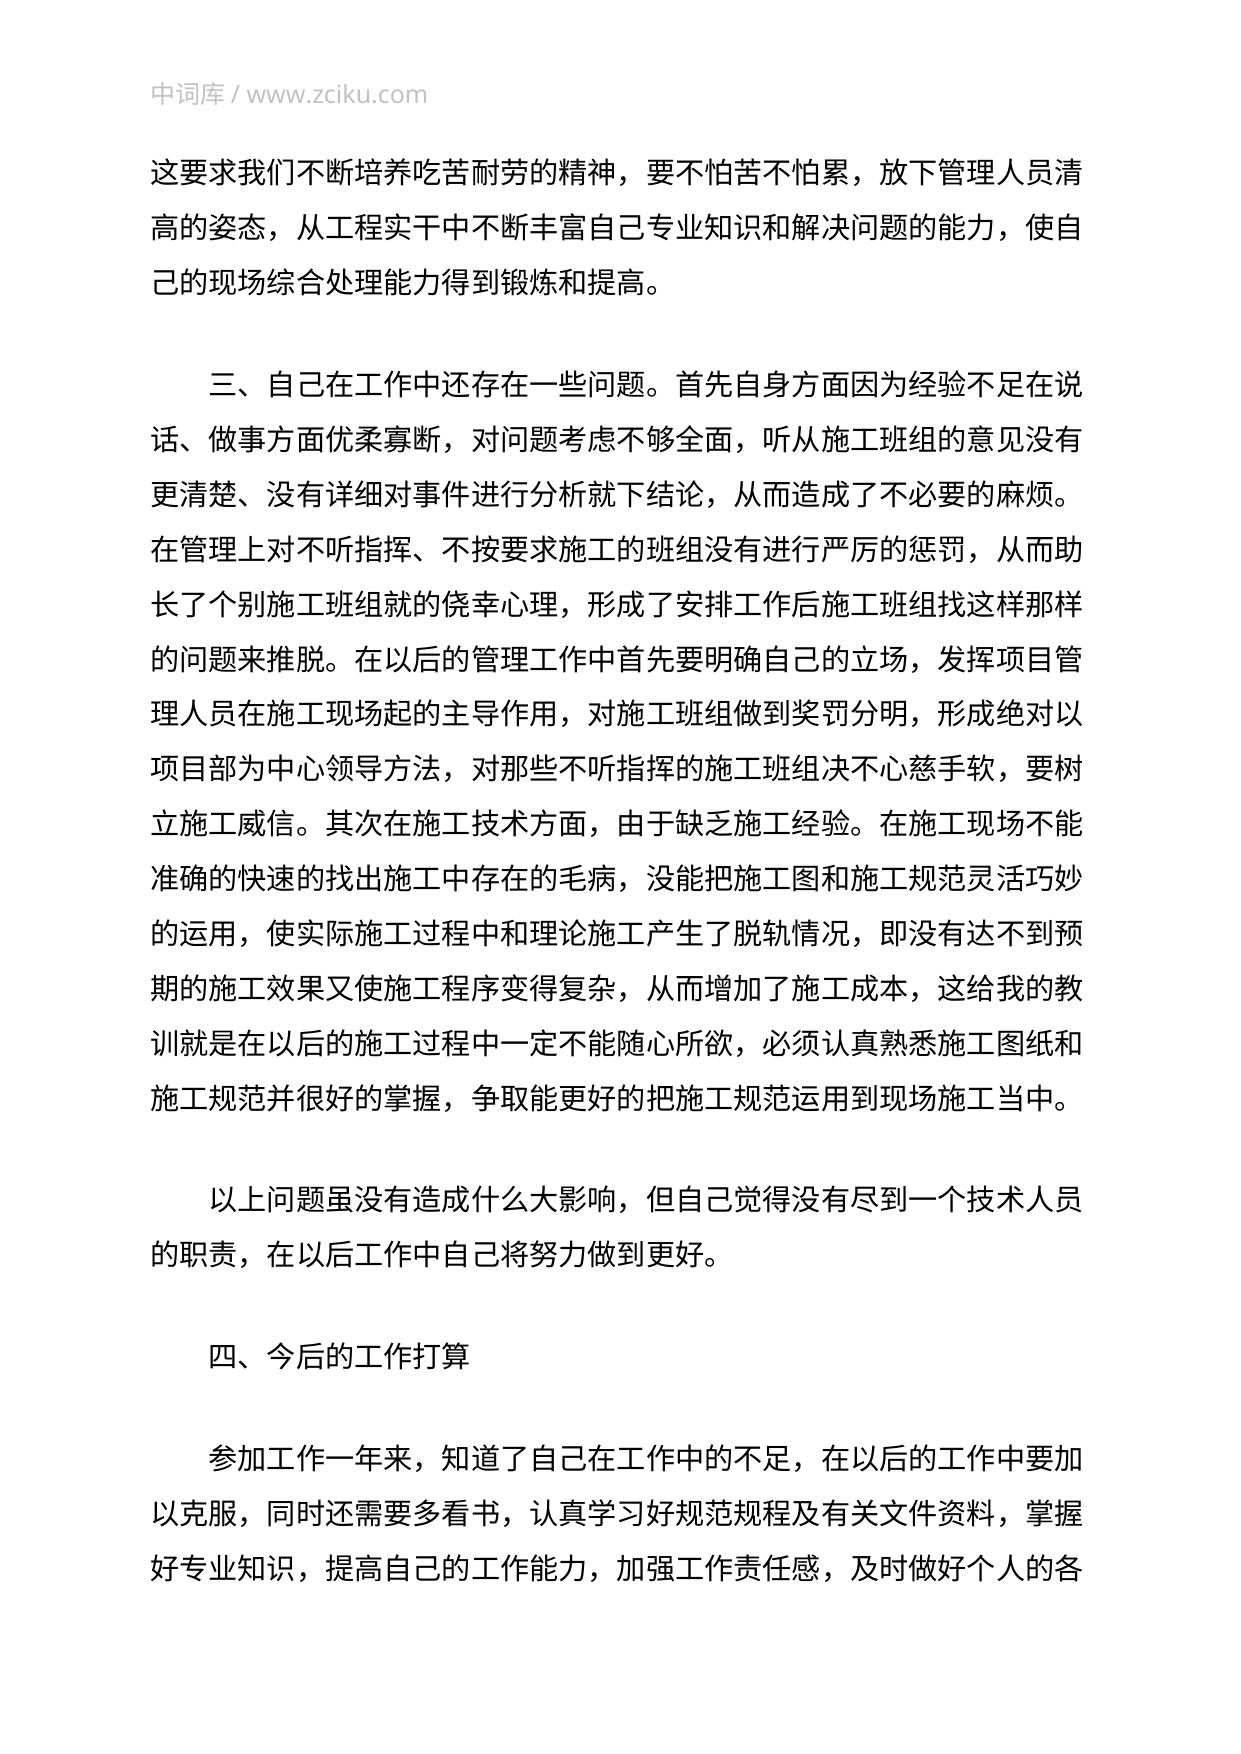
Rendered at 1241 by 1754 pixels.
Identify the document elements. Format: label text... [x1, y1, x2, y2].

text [150, 1435, 1090, 1587]
text 三、自己在工作中还存在一些问题。首先自身方面因为经验不足在说话、做事方面优柔寡断，对问题考虑不够全面，听从施工班组的意见没有更清楚、没有详细对事件进行分析就下结论，从而造成了不必要的麻烦。在管理上对不听指挥、不按要求施工的班组没有进行严厉的惩罚，从而助长了个别施工班组就的侥幸心理，形成了安排工作后施工班组找这样那样的问题来推脱。在以后的管理工作中首先要明确自己的立场，发挥项目管理人员在施工现场起的主导作用，对施工班组做到奖罚分明，形成绝对以项目部为中心领导方法，对那些不听指挥的施工班组决不心慈手软，要树立施工威信。其次在施工技术方面，由于缺乏施工经验。在施工现场不能准确的快速的找出施工中存在的毛病，没能把施工图和施工规范灵活巧妙的运用，使实际施工过程中和理论施工产生了脱轨情况，即没有达不到预期的施工效果又使施工程序变得复杂，从而增加了施工成本，这给我的教训就是在以后的施工过程中一定不能随心所欲，必须认真熟悉施工图纸和施工规范并很好的掌握，争取能更好的把施工规范运用到现场施工当中。 [150, 362, 1090, 1117]
text 四、今后的工作打算 [150, 1334, 1090, 1376]
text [150, 150, 1090, 302]
text 以上问题虽没有造成什么大影响，但自己觉得没有尽到一个技术人员的职责，在以后工作中自己将努力做到更好。 [150, 1177, 1090, 1274]
